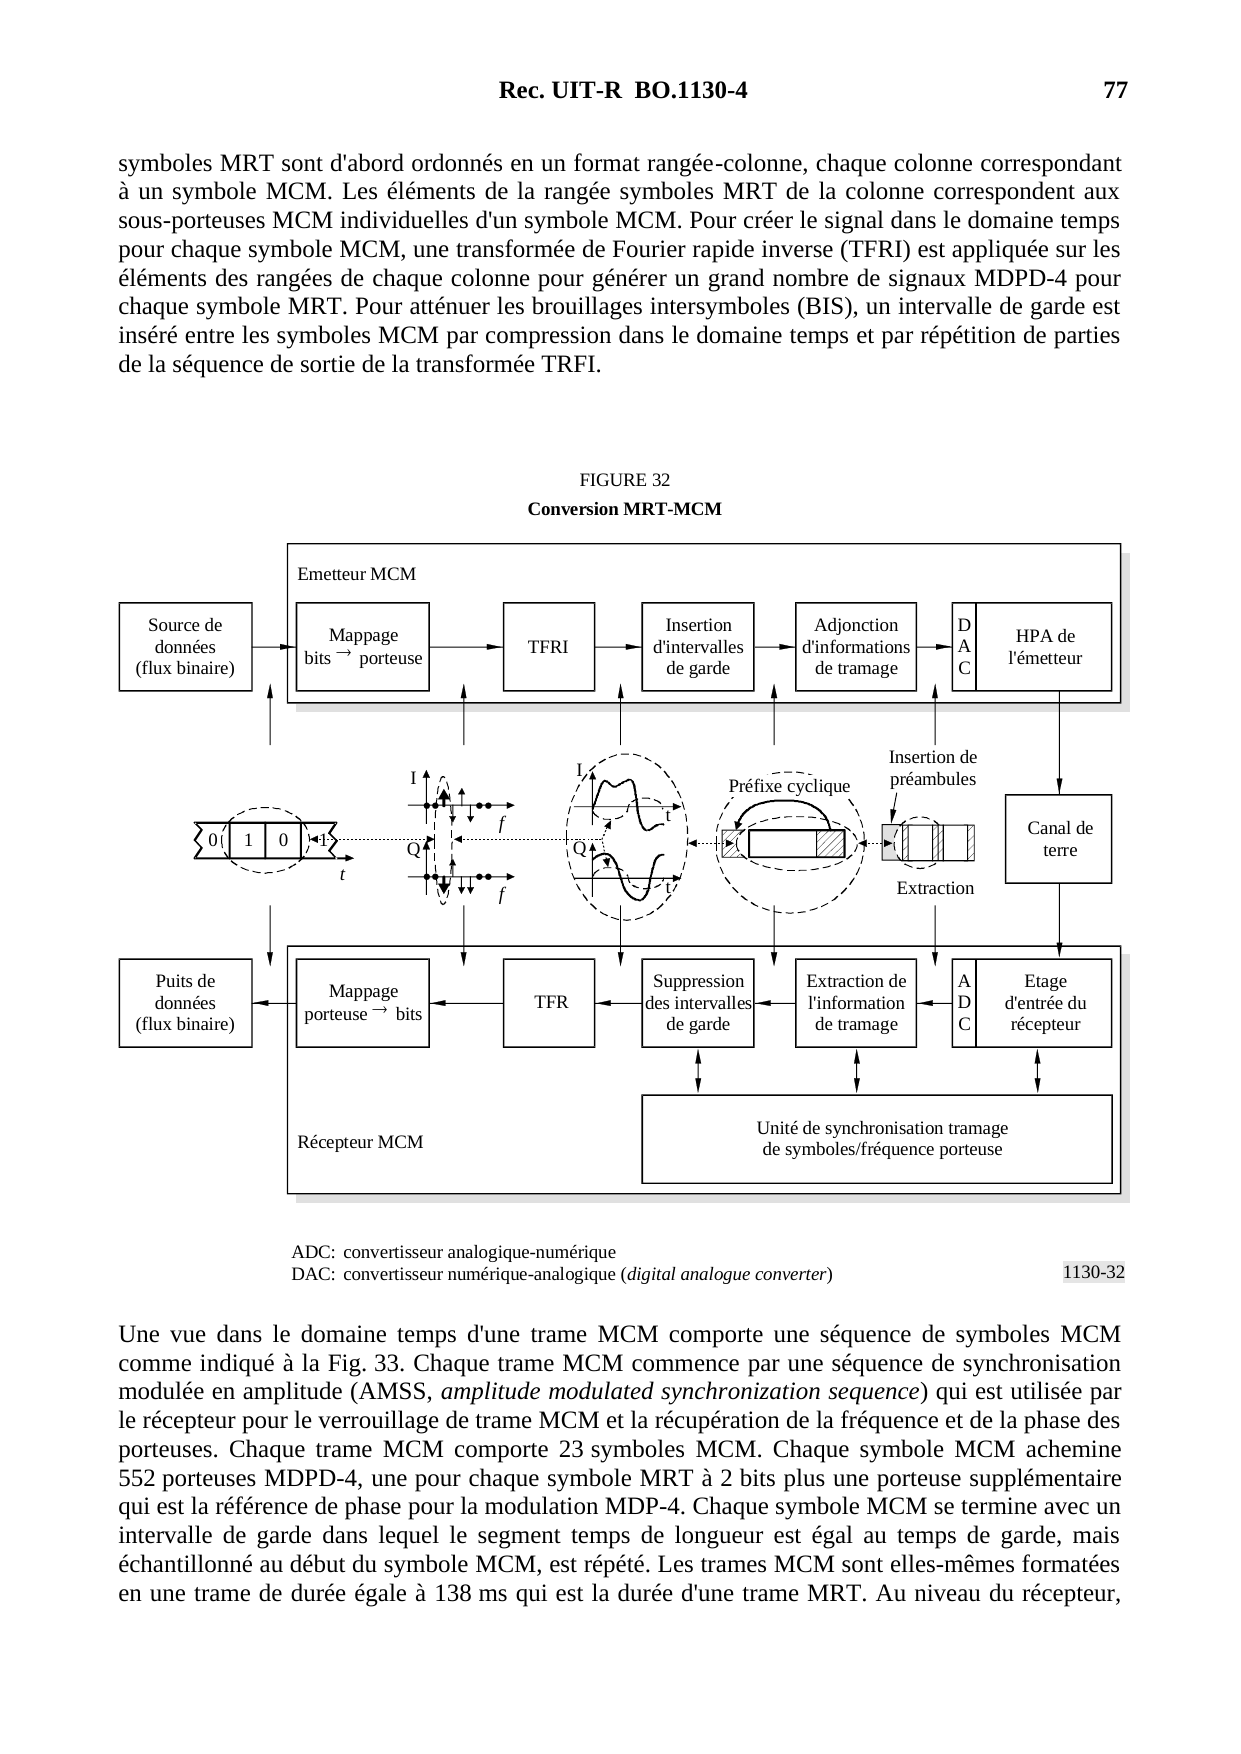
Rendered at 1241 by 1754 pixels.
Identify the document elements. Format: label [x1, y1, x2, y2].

title [118, 148, 1122, 378]
title [118, 1319, 1122, 1606]
